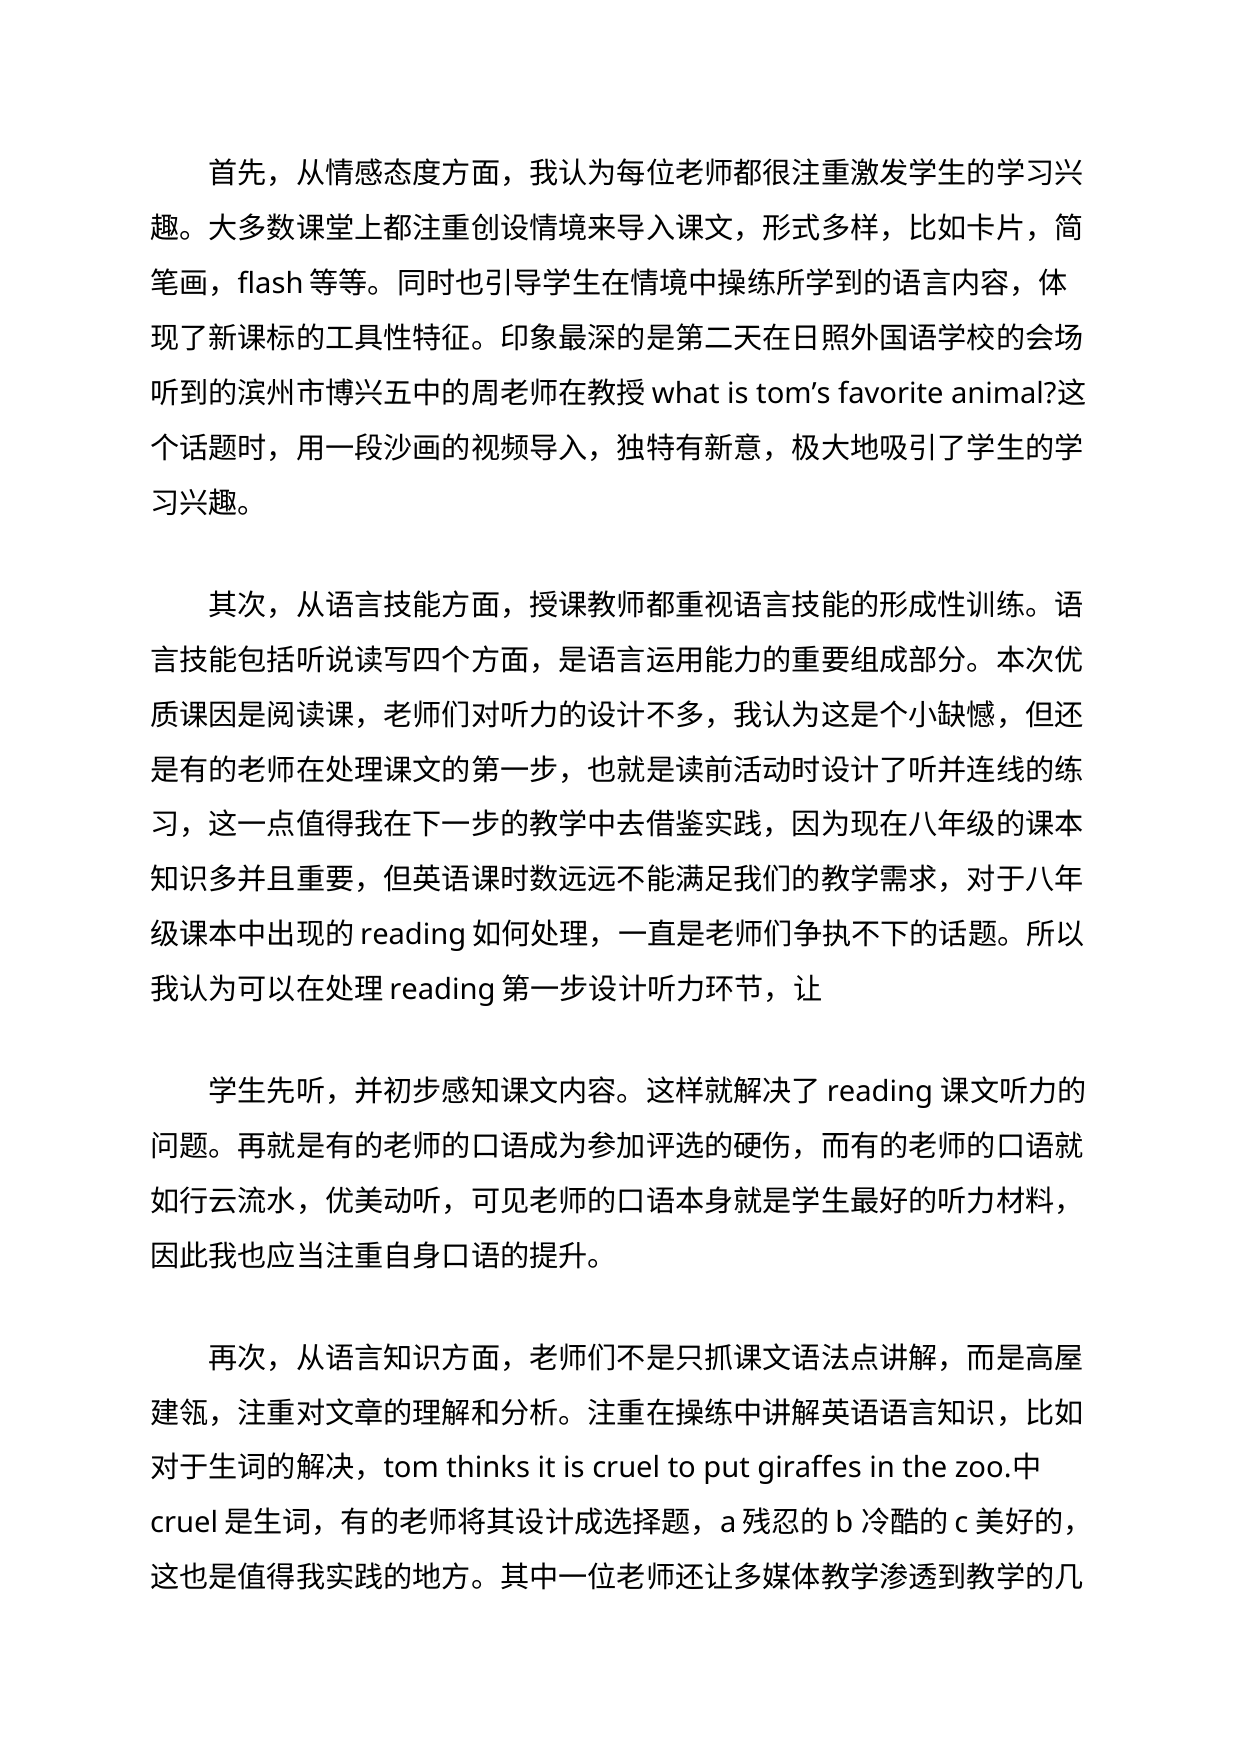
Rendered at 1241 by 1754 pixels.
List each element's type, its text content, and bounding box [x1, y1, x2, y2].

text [150, 1334, 1090, 1596]
text 学生先听，并初步感知课文内容。这样就解决了reading 课文听力的问题。再就是有的老师的口语成为参加评选的硬伤，而有的老师的口语就如行云流水，优美动听，可见老师的口语本身就是学生最好的听力材料，因此我也应当注重自身口语的提升。 [150, 1068, 1090, 1275]
text 首先，从情感态度方面，我认为每位老师都很注重激发学生的学习兴趣。大多数课堂上都注重创设情境来导入课文，形式多样，比如卡片，简笔画，flash等等。同时也引导学生在情境中操练所学到的语言内容，体现了新课标的工具性特征。印象最深的是第二天在日照外国语学校的会场听到的滨州市博兴五中的周老师在教授what is tom’s favorite animal?这个话题时，用一段沙画的视频导入，独特有新意，极大地吸引了学生的学习兴趣。 [150, 150, 1090, 522]
text 其次，从语言技能方面，授课教师都重视语言技能的形成性训练。语言技能包括听说读写四个方面，是语言运用能力的重要组成部分。本次优质课因是阅读课，老师们对听力的设计不多，我认为这是个小缺憾，但还是有的老师在处理课文的第一步，也就是读前活动时设计了听并连线的练习，这一点值得我在下一步的教学中去借鉴实践，因为现在八年级的课本知识多并且重要，但英语课时数远远不能满足我们的教学需求，对于八年级课本中出现的reading如何处理，一直是老师们争执不下的话题。所以我认为可以在处理reading第一步设计听力环节，让 [150, 581, 1090, 1008]
